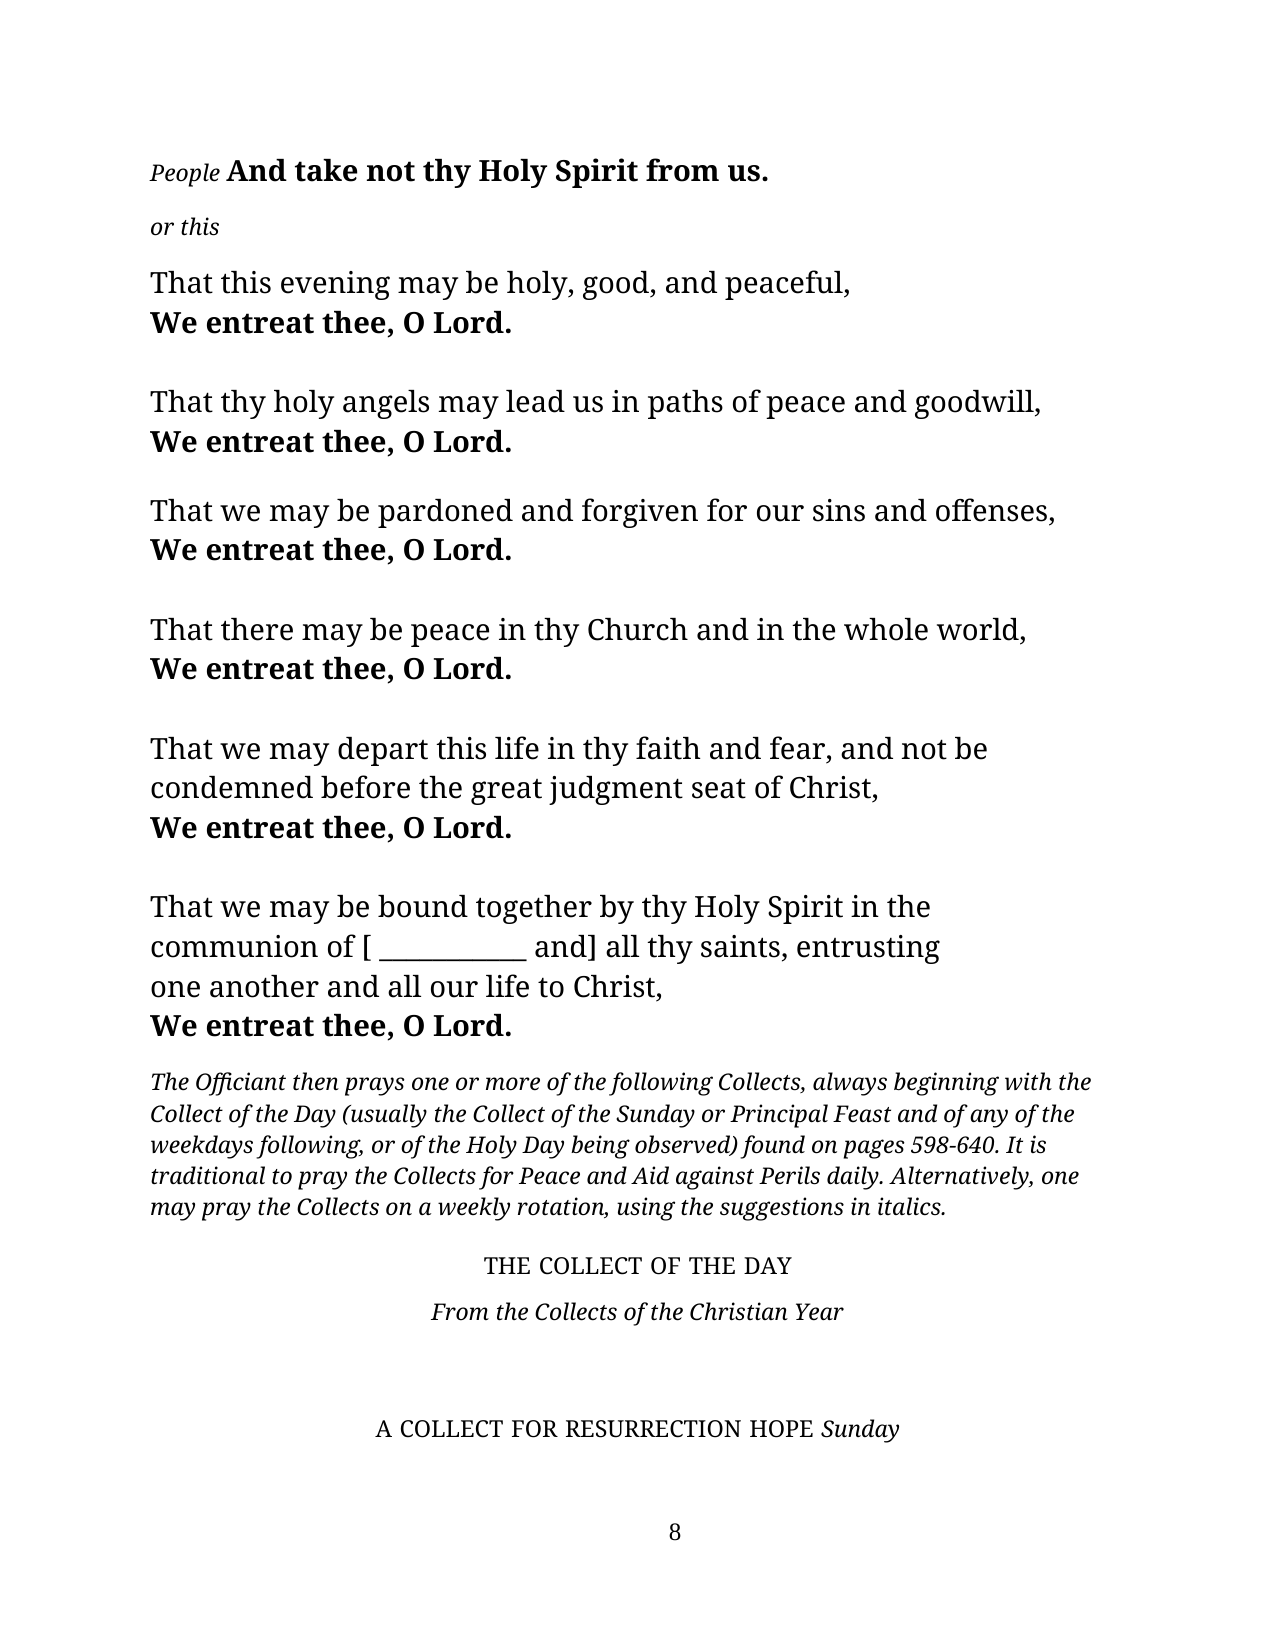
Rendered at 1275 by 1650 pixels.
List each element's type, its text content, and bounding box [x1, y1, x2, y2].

text That there may be peace in thy Church and in the whole world, [150, 609, 1125, 648]
text or this [150, 211, 1125, 242]
text We entreat thee, O Lord. [150, 1006, 1125, 1045]
text That thy holy angels may lead us in paths of peace and goodwill, [150, 382, 1125, 421]
text That we may be pardoned and forgiven for our sins and offenses, [150, 490, 1125, 529]
text From the Collects of the Christian Year [150, 1296, 1125, 1327]
text the collect of the day [150, 1243, 1125, 1283]
text That we may be bound together by thy Holy Spirit in the [150, 887, 1125, 926]
text one another and all our life to Christ, [150, 966, 1125, 1006]
text We entreat thee, O Lord. [150, 807, 1125, 847]
text That this evening may be holy, good, and peaceful, [150, 263, 1125, 302]
text People And take not thy Holy Spirit from us. [150, 150, 1125, 190]
text We entreat thee, O Lord. [150, 302, 1125, 342]
text The Officiant then prays one or more of the following Collects, always beginning with the Collect of the Day (usually the Collect of the Sunday or Principal Feast and of any of the weekdays following, or of the Holy Day being observed) found on pages 598-640. It is traditional to pray the Collects for Peace and Aid against Perils daily. Alternatively, one may pray the Collects on a weekly rotation, using the suggestions in italics. [150, 1066, 1125, 1222]
text communion of [ ___________ and] all thy saints, entrusting [150, 926, 1125, 966]
text condemned before the great judgment seat of Christ, [150, 768, 1125, 807]
text We entreat thee, O Lord. [150, 648, 1125, 688]
text a collect for resurrection hope Sunday [150, 1406, 1125, 1446]
text That we may depart this life in thy faith and fear, and not be [150, 728, 1125, 768]
text We entreat thee, O Lord. [150, 421, 1125, 461]
text We entreat thee, O Lord. [150, 529, 1125, 569]
